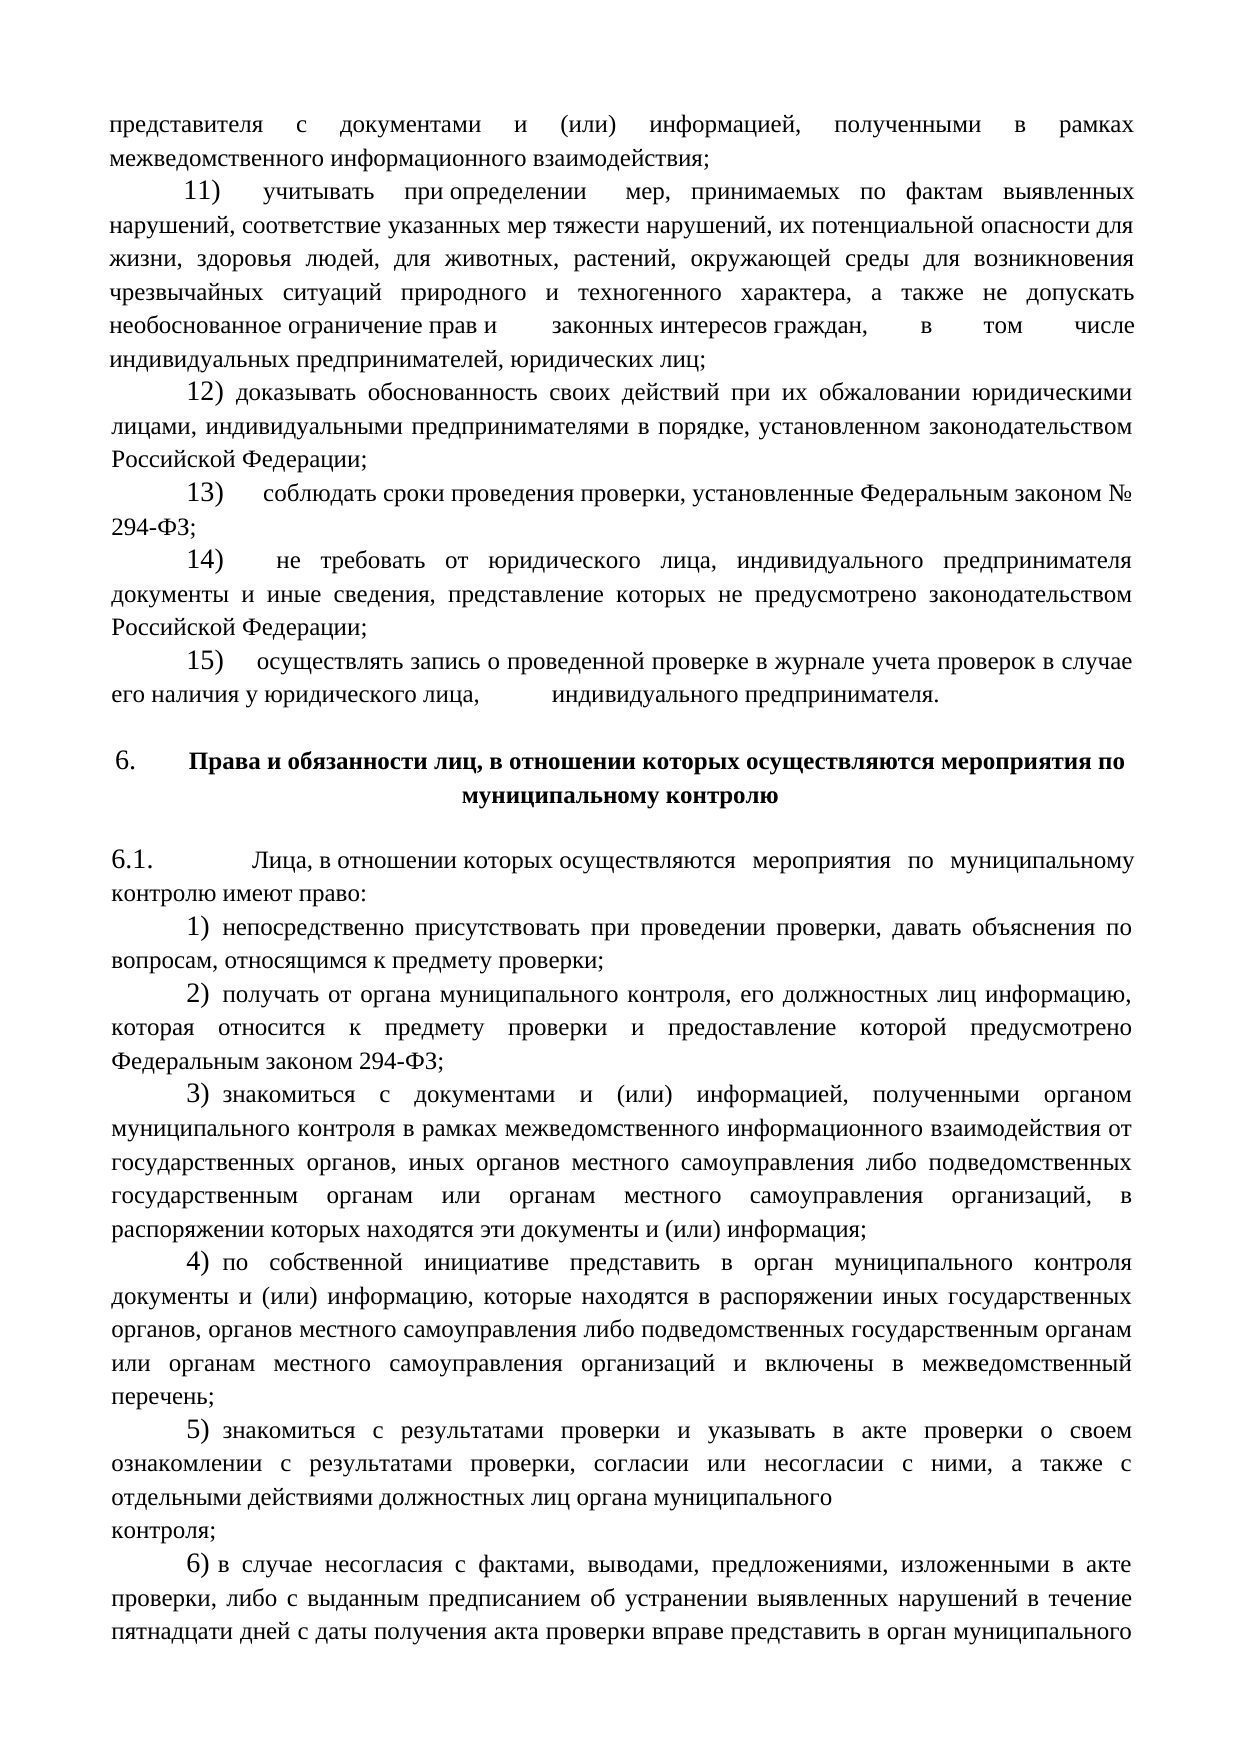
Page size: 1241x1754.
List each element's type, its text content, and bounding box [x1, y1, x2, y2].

list знакомиться с документами и (или) информацией, полученными органом муниципального контроля в рамках межведомственного информационного взаимодействия от государственных органов, иных органов местного самоуправления либо подведомственных государственным органам или органам местного самоуправления организаций, в распоряжении которых находятся эти документы и (или) информация; [111, 1076, 1133, 1244]
list Лица, в отношении которых осуществляются мероприятия по муниципальному контролю имеют право: [111, 841, 1135, 908]
list доказывать обоснованность своих действий при их обжаловании юридическими лицами, индивидуальными предпринимателями в порядке, установленном законодательством Российской Федерации; [111, 374, 1133, 474]
list непосредственно присутствовать при проведении проверки, давать объяснения по вопросам, относящимся к предмету проверки; [111, 908, 1133, 975]
list по собственной инициативе представить в орган муниципального контроля документы и (или) информацию, которые находятся в распоряжении иных государственных органов, органов местного самоуправления либо подведомственных государственным органам или органам местного самоуправления организаций и включены в межведомственный перечень; [111, 1244, 1133, 1411]
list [111, 1546, 1133, 1646]
list Права и обязанности лиц, в отношении которых осуществляются мероприятия по муниципальному контролю [109, 743, 1131, 810]
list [109, 106, 1135, 173]
list не требовать от юридического лица, индивидуального предпринимателя документы и иные сведения, представление которых не предусмотрено законодательством Российской Федерации; [111, 542, 1133, 642]
list знакомиться с результатами проверки и указывать в акте проверки о своем ознакомлении с результатами проверки, согласии или несогласии с ними, а также с отдельными действиями должностных лиц органа муниципального [111, 1411, 1133, 1512]
list осуществлять запись о проведенной проверке в журнале учета проверок в случае его наличия у юридического лица, индивидуального предпринимателя. [111, 642, 1133, 709]
list соблюдать сроки проведения проверки, установленные Федеральным законом № 294-ФЗ; [111, 474, 1133, 542]
text контроля; [111, 1512, 1135, 1546]
list получать от органа муниципального контроля, его должностных лиц информацию, которая относится к предмету проверки и предоставление которой предусмотрено Федеральным законом 294-ФЗ; [111, 975, 1133, 1076]
list учитывать при определении мер, принимаемых по фактам выявленных нарушений, соответствие указанных мер тяжести нарушений, их потенциальной опасности для жизни, здоровья людей, для животных, растений, окружающей среды для возникновения чрезвычайных ситуаций природного и техногенного характера, а также не допускать необоснованное ограничение прав и законных интересов граждан, в том числе индивидуальных предпринимателей, юридических лиц; [109, 173, 1135, 374]
